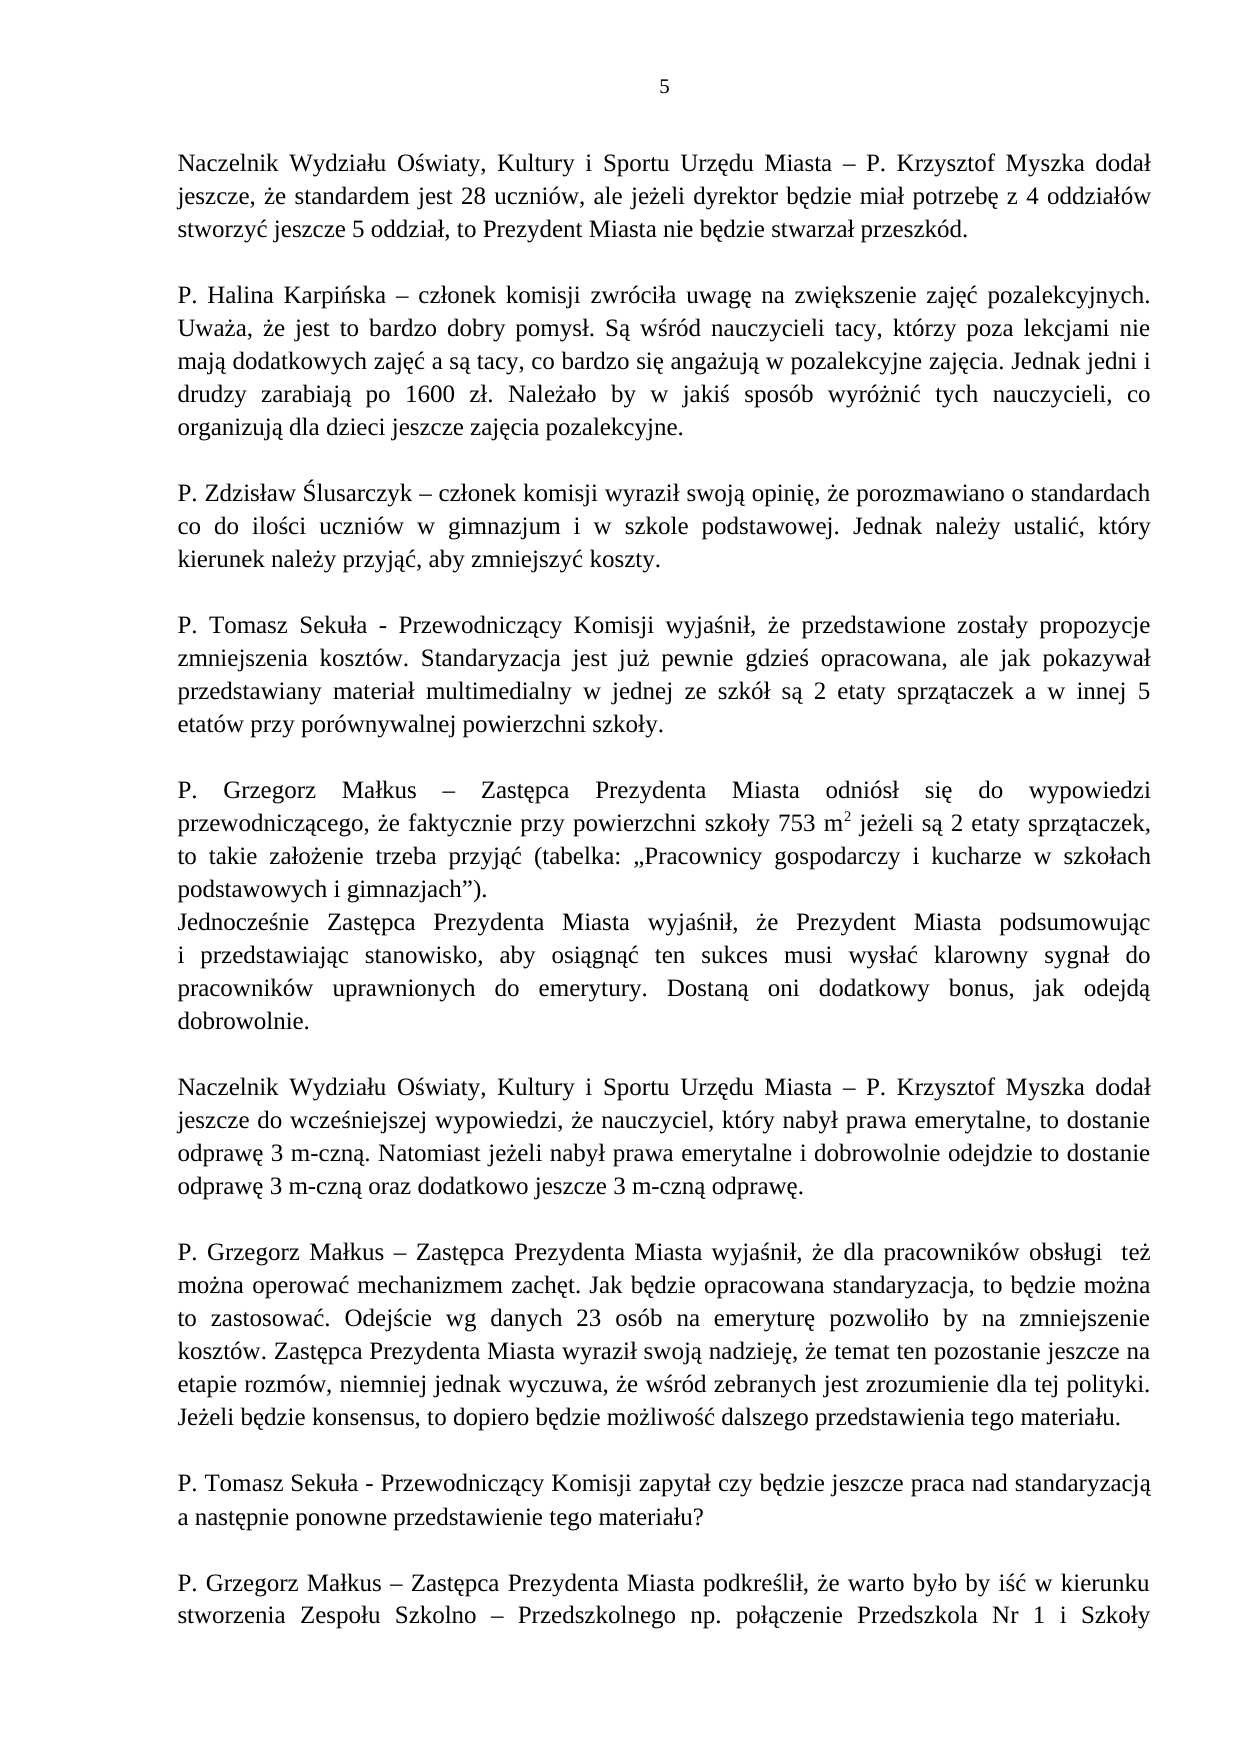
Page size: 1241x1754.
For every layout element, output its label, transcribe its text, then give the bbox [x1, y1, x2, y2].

text Naczelnik Wydziału Oświaty, Kultury i Sportu Urzędu Miasta – P. Krzysztof Myszka dodał jeszcze do wcześniejszej wypowiedzi, że nauczyciel, który nabył prawa emerytalne, to dostanie odprawę 3 m-czną. Natomiast jeżeli nabył prawa emerytalne i dobrowolnie odejdzie to dostanie odprawę 3 m-czną oraz dodatkowo jeszcze 3 m-czną odprawę. [177, 1072, 1152, 1200]
text P. Grzegorz Małkus – Zastępca Prezydenta Miasta odniósł się do wypowiedzi przewodniczącego, że faktycznie przy powierzchni szkoły 753 m2 jeżeli są 2 etaty sprzątaczek, to takie założenie trzeba przyjąć (tabelka: „Pracownicy gospodarczy i kucharze w szkołach podstawowych i gimnazjach”). [177, 775, 1152, 903]
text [177, 1568, 1152, 1629]
text P. Tomasz Sekuła - Przewodniczący Komisji zapytał czy będzie jeszcze praca nad standaryzacją a następnie ponowne przedstawienie tego materiału? [177, 1468, 1152, 1530]
text P. Zdzisław Ślusarczyk – członek komisji wyraził swoją opinię, że porozmawiano o standardach co do ilości uczniów w gimnazjum i w szkole podstawowej. Jednak należy ustalić, który kierunek należy przyjąć, aby zmniejszyć koszty. [177, 478, 1152, 573]
text Jednocześnie Zastępca Prezydenta Miasta wyjaśnił, że Prezydent Miasta podsumowując i przedstawiając stanowisko, aby osiągnąć ten sukces musi wysłać klarowny sygnał do pracowników uprawnionych do emerytury. Dostaną oni dodatkowy bonus, jak odejdą dobrowolnie. [177, 907, 1152, 1035]
text P. Halina Karpińska – członek komisji zwróciła uwagę na zwiększenie zajęć pozalekcyjnych. Uważa, że jest to bardzo dobry pomysł. Są wśród nauczycieli tacy, którzy poza lekcjami nie mają dodatkowych zajęć a są tacy, co bardzo się angażują w pozalekcyjne zajęcia. Jednak jedni i drudzy zarabiają po 1600 zł. Należało by w jakiś sposób wyróżnić tych nauczycieli, co organizują dla dzieci jeszcze zajęcia pozalekcyjne. [177, 280, 1152, 441]
text Naczelnik Wydziału Oświaty, Kultury i Sportu Urzędu Miasta – P. Krzysztof Myszka dodał jeszcze, że standardem jest 28 uczniów, ale jeżeli dyrektor będzie miał potrzebę z 4 oddziałów stworzyć jeszcze 5 oddział, to Prezydent Miasta nie będzie stwarzał przeszkód. [177, 148, 1152, 242]
text P. Tomasz Sekuła - Przewodniczący Komisji wyjaśnił, że przedstawione zostały propozycje zmniejszenia kosztów. Standaryzacja jest już pewnie gdzieś opracowana, ale jak pokazywał przedstawiany materiał multimedialny w jednej ze szkół są 2 etaty sprzątaczek a w innej 5 etatów przy porównywalnej powierzchni szkoły. [177, 610, 1152, 738]
text P. Grzegorz Małkus – Zastępca Prezydenta Miasta wyjaśnił, że dla pracowników obsługi też można operować mechanizmem zachęt. Jak będzie opracowana standaryzacja, to będzie można to zastosować. Odejście wg danych 23 osób na emeryturę pozwoliło by na zmniejszenie kosztów. Zastępca Prezydenta Miasta wyraził swoją nadzieję, że temat ten pozostanie jeszcze na etapie rozmów, niemniej jednak wyczuwa, że wśród zebranych jest zrozumienie dla tej polityki. Jeżeli będzie konsensus, to dopiero będzie możliwość dalszego przedstawienia tego materiału. [177, 1237, 1152, 1431]
